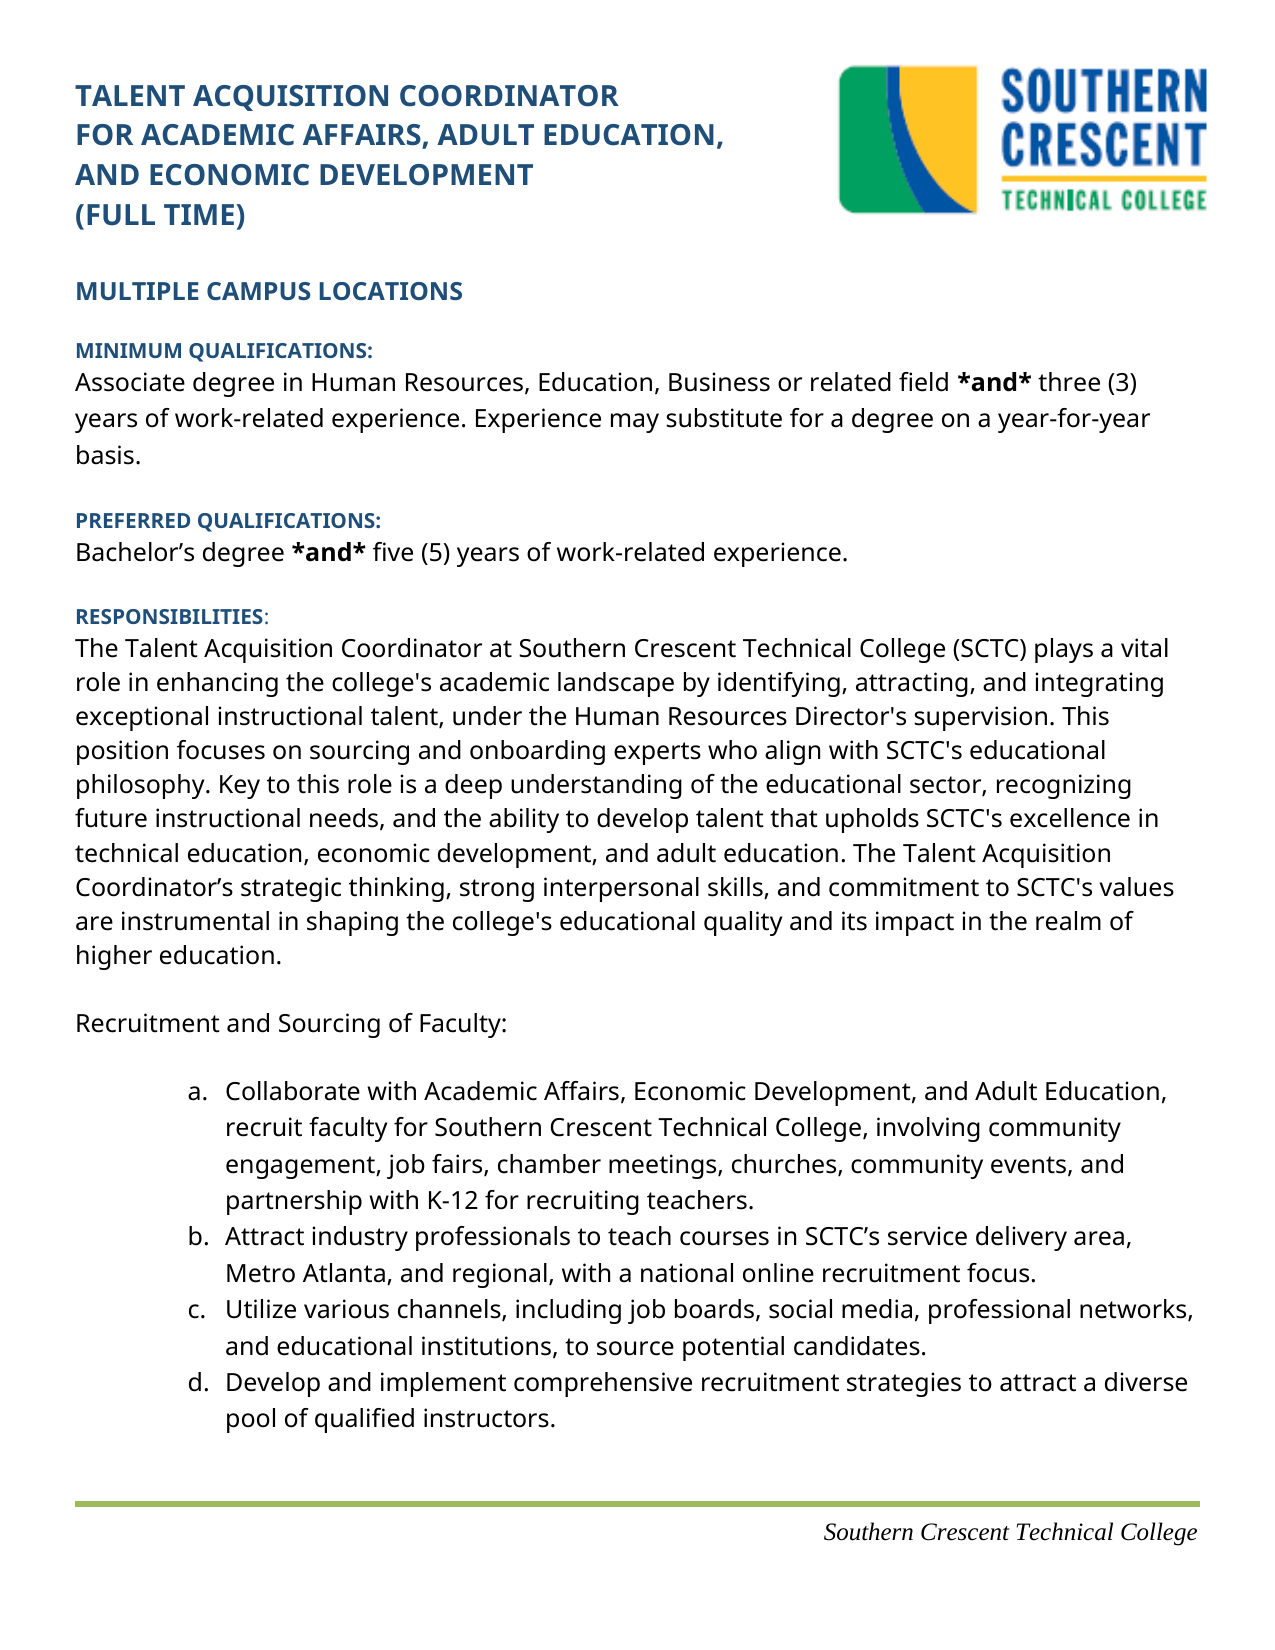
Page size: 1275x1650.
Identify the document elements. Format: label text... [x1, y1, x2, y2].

text Associate degree in Human Resources, Education, Business or related field *and* three (3) years of work-related experience. Experience may substitute for a degree on a year-for-year basis. [75, 364, 1200, 472]
text AND ECONOMIC DEVELOPMENT [75, 154, 1200, 194]
text The Talent Acquisition Coordinator at Southern Crescent Technical College (SCTC) plays a vital role in enhancing the college's academic landscape by identifying, attracting, and integrating exceptional instructional talent, under the Human Resources Director's supervision. This position focuses on sourcing and onboarding experts who align with SCTC's educational philosophy. Key to this role is a deep understanding of the educational sector, recognizing future instructional needs, and the ability to develop talent that upholds SCTC's excellence in technical education, economic development, and adult education. The Talent Acquisition Coordinator’s strategic thinking, strong interpersonal skills, and commitment to SCTC's values are instrumental in shaping the college's educational quality and its impact in the realm of higher education. [75, 631, 1200, 971]
list Develop and implement comprehensive recruitment strategies to attract a diverse pool of qualified instructors. [187, 1364, 1200, 1435]
text (FULL TIME) [75, 194, 1200, 234]
text Bachelor’s degree *and* five (5) years of work-related experience. [75, 534, 1200, 568]
text FOR ACADEMIC AFFAIRS, ADULT EDUCATION, [75, 115, 1200, 154]
text Recruitment and Sourcing of Faculty: [75, 1006, 1200, 1039]
text MULTIPLE CAMPUS LOCATIONS [75, 273, 1200, 307]
list Utilize various channels, including job boards, social media, professional networks, and educational institutions, to source potential candidates. [187, 1292, 1200, 1362]
list Attract industry professionals to teach courses in SCTC’s service delivery area, Metro Atlanta, and regional, with a national online recruitment focus. [187, 1219, 1200, 1289]
text TALENT ACQUISITION COORDINATOR [75, 75, 1200, 115]
list Collaborate with Academic Affairs, Economic Development, and Adult Education, recruit faculty for Southern Crescent Technical College, involving community engagement, job fairs, chamber meetings, churches, community events, and partnership with K-12 for recruiting teachers. [187, 1074, 1200, 1217]
text PREFERRED QUALIFICATIONS: [75, 506, 1200, 534]
text MINIMUM QUALIFICATIONS: [75, 336, 1200, 364]
picture [815, 54, 1261, 250]
text RESPONSIBILITIES: [75, 602, 1200, 631]
